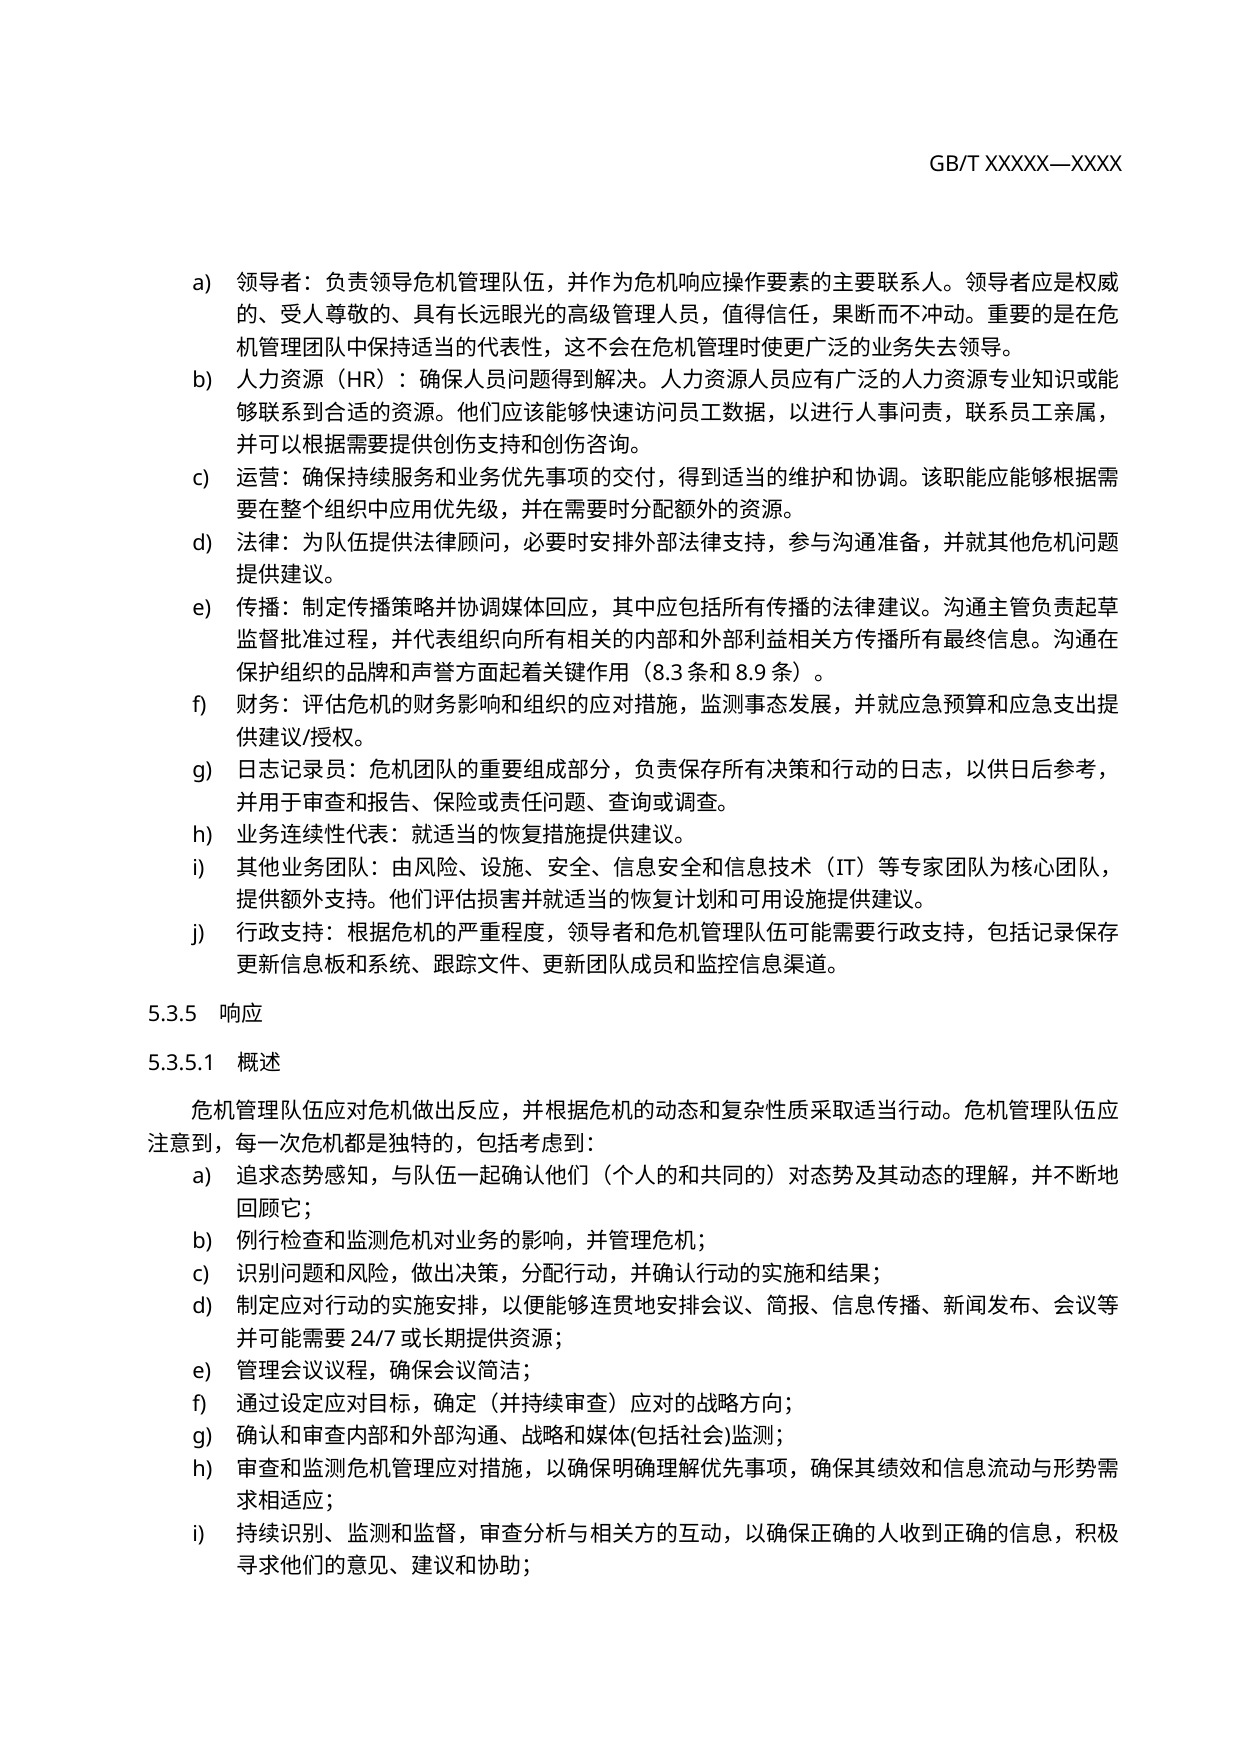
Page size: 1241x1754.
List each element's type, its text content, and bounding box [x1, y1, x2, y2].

text 例行检查和监测危机对业务的影响，并管理危机； [192, 1223, 1122, 1256]
text 概述 [148, 1044, 1122, 1077]
text 审查和监测危机管理应对措施，以确保明确理解优先事项，确保其绩效和信息流动与形势需求相适应； [192, 1451, 1122, 1516]
text 日志记录员：危机团队的重要组成部分，负责保存所有决策和行动的日志，以供日后参考，并用于审查和报告、保险或责任问题、查询或调查。 [192, 752, 1122, 817]
text 通过设定应对目标，确定（并持续审查）应对的战略方向； [192, 1386, 1122, 1418]
text 响应 [148, 996, 1122, 1028]
list 追求态势感知，与队伍一起确认他们（个人的和共同的）对态势及其动态的理解，并不断地回顾它； [192, 1158, 1122, 1223]
text 确认和审查内部和外部沟通、战略和媒体(包括社会)监测； [192, 1418, 1122, 1451]
text 持续识别、监测和监督，审查分析与相关方的互动，以确保正确的人收到正确的信息，积极寻求他们的意见、建议和协助； [192, 1516, 1122, 1581]
list 领导者：负责领导危机管理队伍，并作为危机响应操作要素的主要联系人。领导者应是权威的、受人尊敬的、具有长远眼光的高级管理人员，值得信任，果断而不冲动。重要的是在危机管理团队中保持适当的代表性，这不会在危机管理时使更广泛的业务失去领导。 [192, 264, 1122, 362]
text 行政支持：根据危机的严重程度，领导者和危机管理队伍可能需要行政支持，包括记录保存、更新信息板和系统、跟踪文件、更新团队成员和监控信息渠道。 [192, 914, 1122, 979]
text 法律：为队伍提供法律顾问，必要时安排外部法律支持，参与沟通准备，并就其他危机问题提供建议。 [192, 524, 1122, 589]
text 其他业务团队：由风险、设施、安全、信息安全和信息技术（IT）等专家团队为核心团队，提供额外支持。他们评估损害并就适当的恢复计划和可用设施提供建议。 [192, 849, 1122, 914]
text 传播：制定传播策略并协调媒体回应，其中应包括所有传播的法律建议。沟通主管负责起草、监督批准过程，并代表组织向所有相关的内部和外部利益相关方传播所有最终信息。沟通在保护组织的品牌和声誉方面起着关键作用（8.3条和8.9条）。 [192, 589, 1122, 687]
text 制定应对行动的实施安排，以便能够连贯地安排会议、简报、信息传播、新闻发布、会议等，并可能需要24/7或长期提供资源； [192, 1288, 1122, 1353]
text 识别问题和风险，做出决策，分配行动，并确认行动的实施和结果； [192, 1256, 1122, 1288]
text 人力资源（HR）：确保人员问题得到解决。人力资源人员应有广泛的人力资源专业知识或能够联系到合适的资源。他们应该能够快速访问员工数据，以进行人事问责，联系员工亲属，并可以根据需要提供创伤支持和创伤咨询。 [192, 362, 1122, 459]
text 危机管理队伍应对危机做出反应，并根据危机的动态和复杂性质采取适当行动。危机管理队伍应注意到，每一次危机都是独特的，包括考虑到： [148, 1093, 1122, 1158]
text 运营：确保持续服务和业务优先事项的交付，得到适当的维护和协调。该职能应能够根据需要在整个组织中应用优先级，并在需要时分配额外的资源。 [192, 459, 1122, 524]
text 业务连续性代表：就适当的恢复措施提供建议。 [192, 817, 1122, 849]
text 管理会议议程，确保会议简洁； [192, 1353, 1122, 1386]
text 财务：评估危机的财务影响和组织的应对措施，监测事态发展，并就应急预算和应急支出提供建议/授权。 [192, 687, 1122, 752]
